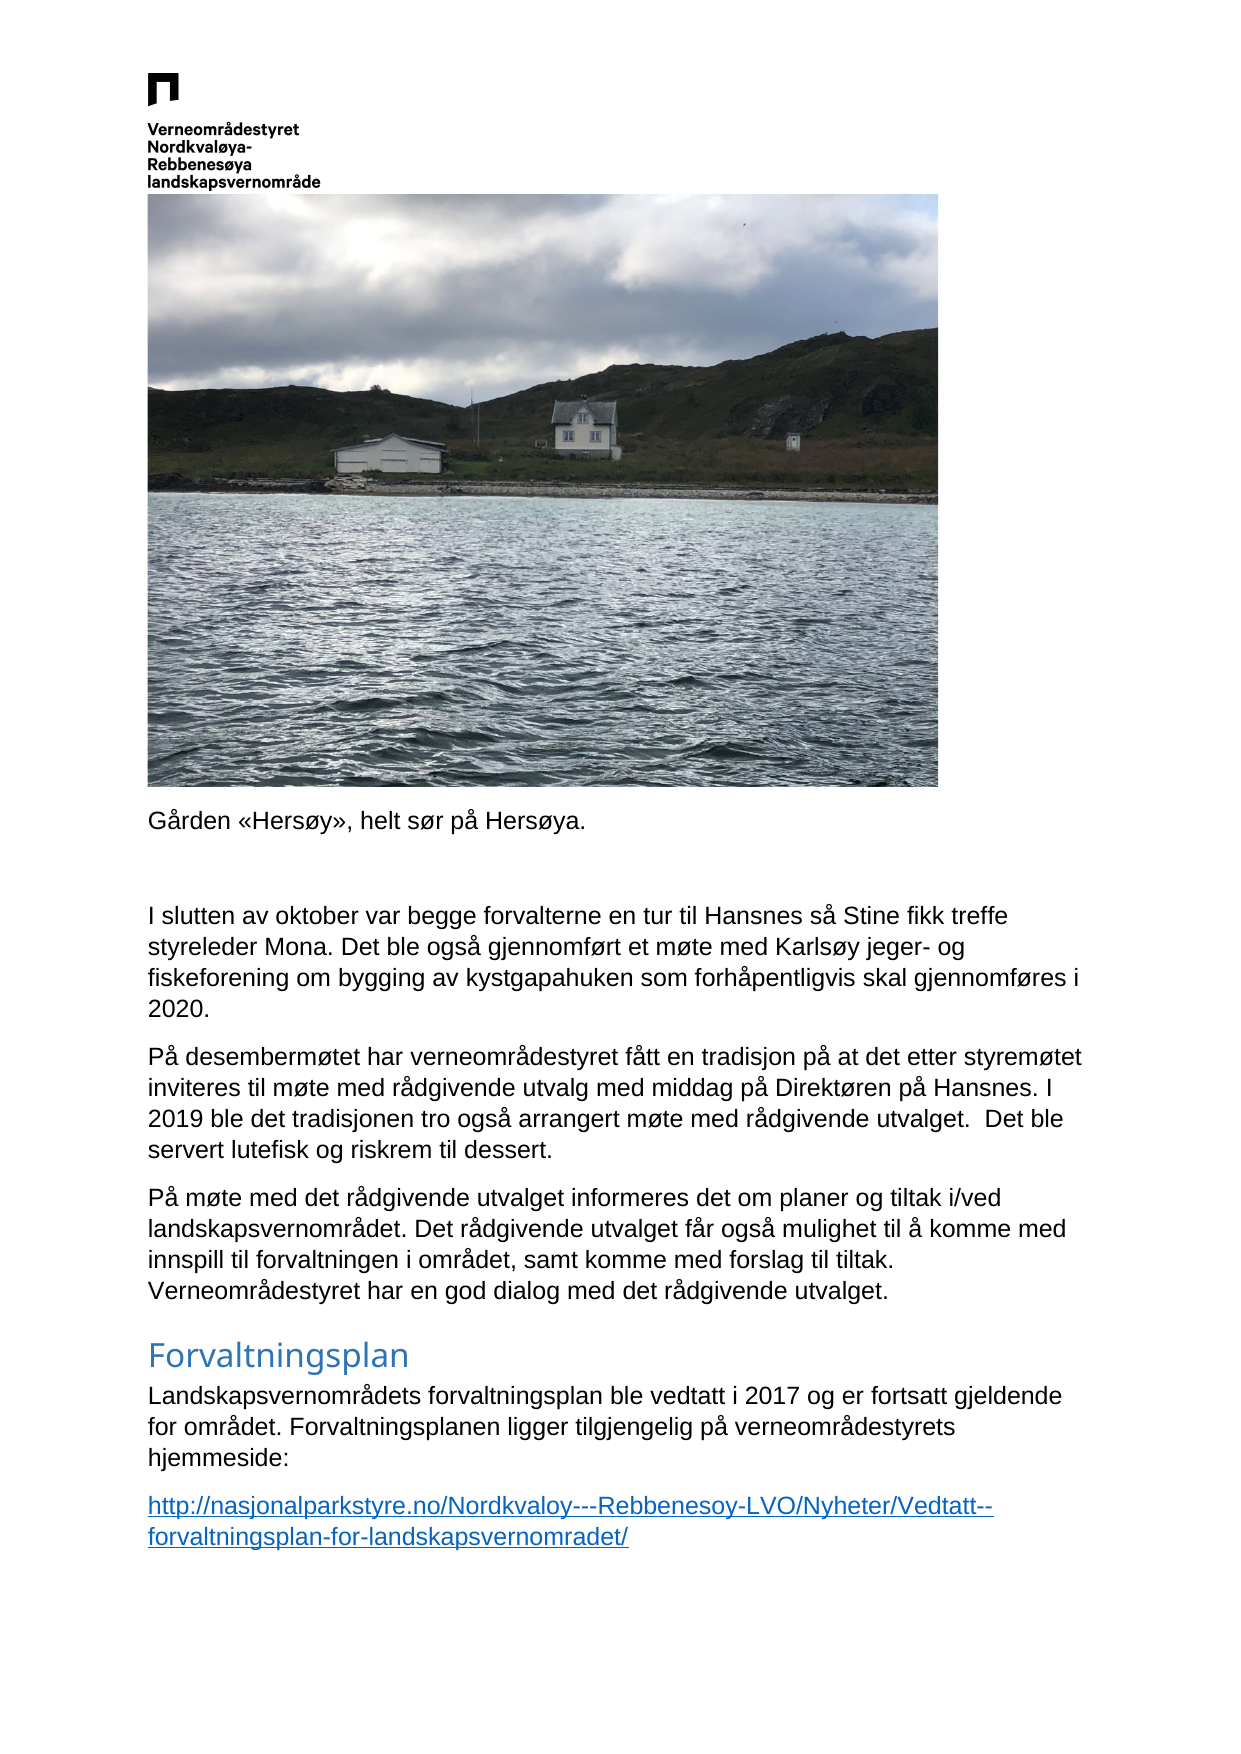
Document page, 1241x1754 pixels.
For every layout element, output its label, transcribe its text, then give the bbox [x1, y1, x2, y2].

text På møte med det rådgivende utvalget informeres det om planer og tiltak i/ved landskapsvernområdet. Det rådgivende utvalget får også mulighet til å komme med innspill til forvaltningen i området, samt komme med forslag til tiltak. Verneområdestyret har en god dialog med det rådgivende utvalget. [148, 1183, 1093, 1305]
text http://nasjonalparkstyre.no/Nordkvaloy---Rebbenesoy-LVO/Nyheter/Vedtatt--forvaltningsplan-for-landskapsvernomradet/ [148, 1491, 1093, 1551]
subtitle Forvaltningsplan [148, 1332, 1093, 1378]
picture [147, 73, 939, 787]
text Landskapsvernområdets forvaltningsplan ble vedtatt i 2017 og er fortsatt gjeldende for området. Forvaltningsplanen ligger tilgjengelig på verneområdestyrets hjemmeside: [148, 1381, 1093, 1472]
text Gården «Hersøy», helt sør på Hersøya. [148, 806, 1093, 835]
text I slutten av oktober var begge forvalterne en tur til Hansnes så Stine fikk treffe styreleder Mona. Det ble også gjennomført et møte med Karlsøy jeger- og fiskeforening om bygging av kystgapahuken som forhåpentligvis skal gjennomføres i 2020. [148, 901, 1093, 1023]
text På desembermøtet har verneområdestyret fått en tradisjon på at det etter styremøtet inviteres til møte med rådgivende utvalg med middag på Direktøren på Hansnes. I 2019 ble det tradisjonen tro også arrangert møte med rådgivende utvalget. Det ble servert lutefisk og riskrem til dessert. [148, 1042, 1093, 1164]
